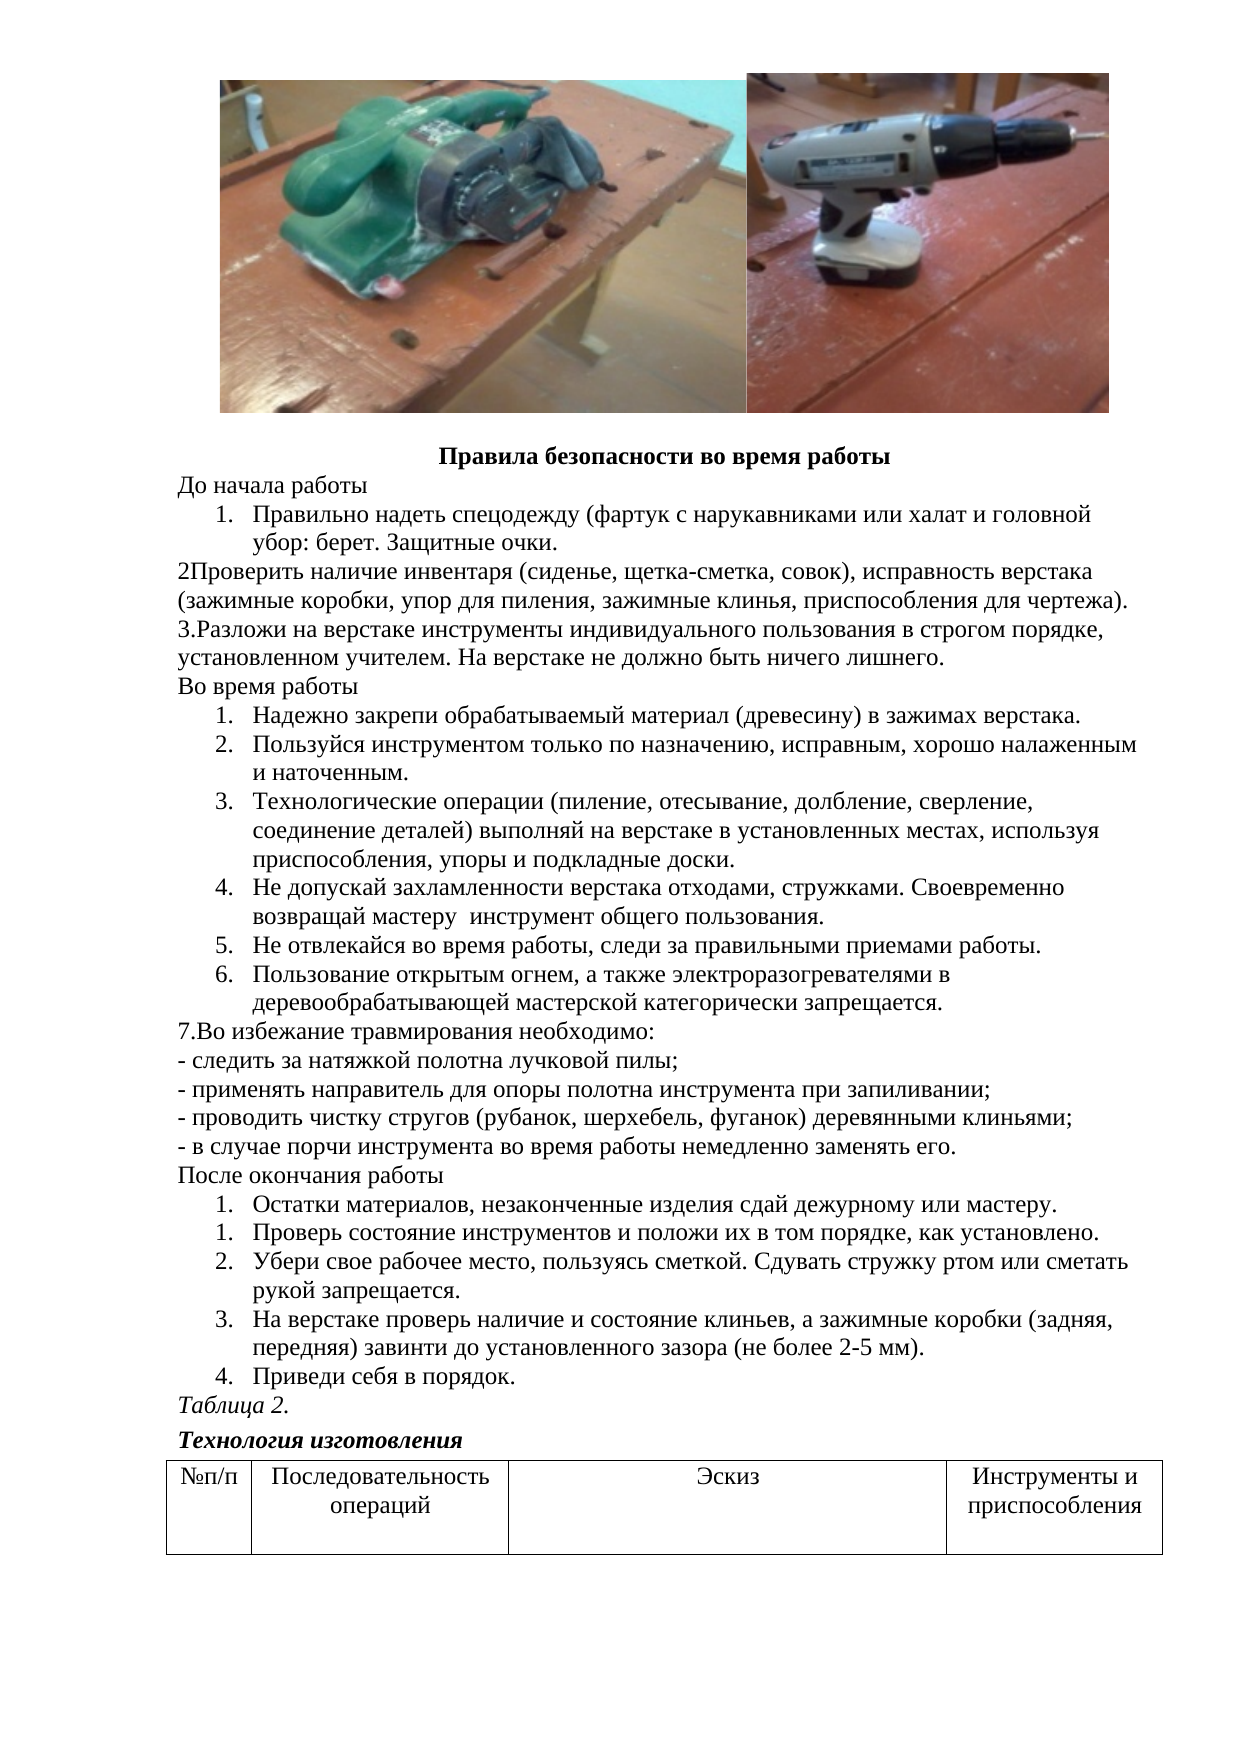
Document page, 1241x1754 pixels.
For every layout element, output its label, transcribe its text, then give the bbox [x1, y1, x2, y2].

list Пользуйся инструментом только по назначению, исправным, хорошо налаженным и наточенным. [215, 729, 1152, 786]
list Правильно надеть спецодежду (фартук с нарукавниками или халат и головной убор: берет. Защитные очки. [215, 499, 1152, 556]
text Правила безопасности во время работы [177, 441, 1152, 470]
text - применять направитель для опоры полотна инструмента при запиливании; [177, 1074, 1152, 1102]
text - следить за натяжкой полотна лучковой пилы; [177, 1045, 1152, 1074]
picture [219, 73, 1109, 413]
table_header Последовательность операций [252, 1461, 508, 1553]
list На верстаке проверь наличие и состояние клиньев, а зажимные коробки (задняя, передняя) завинти до установленного зазора (не более 2-5 мм). [215, 1304, 1152, 1361]
text - в случае порчи инструмента во время работы немедленно заменять его. [177, 1131, 1152, 1160]
text Таблица 2. [177, 1390, 1152, 1419]
list Не допускай захламленности верстака отходами, стружками. Своевременно возвращай мастеру инструмент общего пользования. [215, 872, 1152, 930]
text 2Проверить наличие инвентаря (сиденье, щетка-сметка, совок), исправность верстака (зажимные коробки, упор для пиления, зажимные клинья, приспособления для чертежа). [177, 556, 1152, 614]
list Приведи себя в порядок. [215, 1361, 1152, 1390]
text 7.Во избежание травмирования необходимо: [177, 1016, 1152, 1045]
list Пользование открытым огнем, а также электроразогревателями в деревообрабатывающей мастерской категорически запрещается. [215, 959, 1152, 1016]
list Не отвлекайся во время работы, следи за правильными приемами работы. [215, 930, 1152, 959]
text Технология изготовления [177, 1425, 1152, 1454]
table_header Инструменты и приспособления [947, 1461, 1162, 1553]
text Во время работы [177, 671, 1152, 700]
text До начала работы [177, 470, 1152, 499]
list Остатки материалов, незаконченные изделия сдай дежурному или мастеру. [215, 1189, 1152, 1217]
text - проводить чистку стругов (рубанок, шерхебель, фуганок) деревянными клиньями; [177, 1102, 1152, 1131]
list Технологические операции (пиление, отесывание, долбление, сверление, соединение деталей) выполняй на верстаке в установленных местах, используя приспособления, упоры и подкладные доски. [215, 786, 1152, 872]
text 3.Разложи на верстаке инструменты индивидуального пользования в строгом порядке, установленном учителем. На верстаке не должно быть ничего лишнего. [177, 614, 1152, 671]
list Убери свое рабочее место, пользуясь сметкой. Сдувать стружку ртом или сметать рукой запрещается. [215, 1246, 1152, 1304]
list Надежно закрепи обрабатываемый материал (древесину) в зажимах верстака. [215, 700, 1152, 729]
table_header Эскиз [509, 1461, 946, 1553]
table_header №п/п [167, 1461, 251, 1553]
list Проверь состояние инструментов и положи их в том порядке, как установлено. [215, 1217, 1152, 1246]
text После окончания работы [177, 1160, 1152, 1189]
